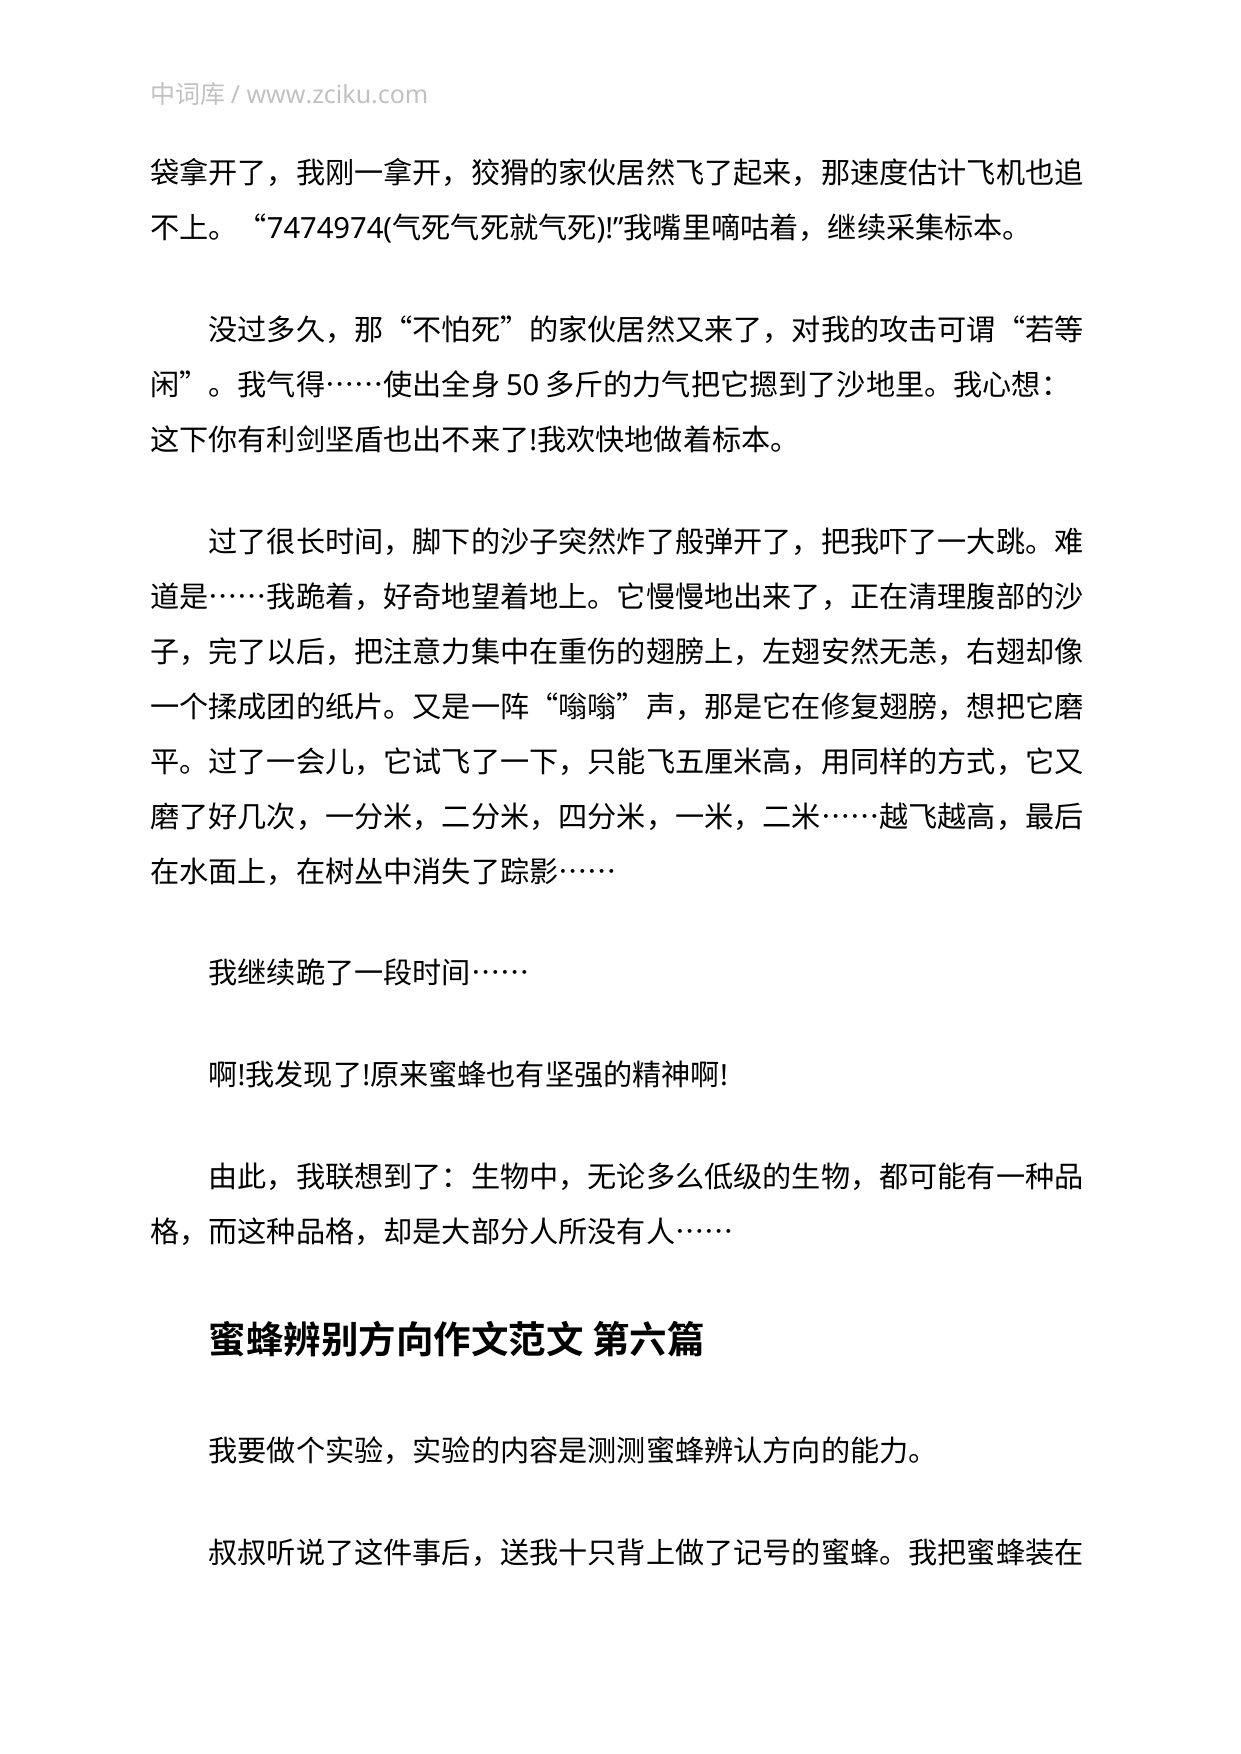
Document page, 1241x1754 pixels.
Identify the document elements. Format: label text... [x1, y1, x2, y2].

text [150, 1529, 1090, 1572]
text 啊!我发现了!原来蜜蜂也有坚强的精神啊! [150, 1052, 1090, 1094]
text 我继续跪了一段时间…… [150, 950, 1090, 992]
text 没过多久，那“不怕死”的家伙居然又来了，对我的攻击可谓“若等闲”。我气得……使出全身50多斤的力气把它摁到了沙地里。我心想：这下你有利剑坚盾也出不来了!我欢快地做着标本。 [150, 307, 1090, 459]
text 过了很长时间，脚下的沙子突然炸了般弹开了，把我吓了一大跳。难道是……我跪着，好奇地望着地上。它慢慢地出来了，正在清理腹部的沙子，完了以后，把注意力集中在重伤的翅膀上，左翅安然无恙，右翅却像一个揉成团的纸片。又是一阵“嗡嗡”声，那是它在修复翅膀，想把它磨平。过了一会儿，它试飞了一下，只能飞五厘米高，用同样的方式，它又磨了好几次，一分米，二分米，四分米，一米，二米……越飞越高，最后在水面上，在树丛中消失了踪影…… [150, 519, 1090, 890]
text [150, 150, 1090, 247]
text 由此，我联想到了：生物中，无论多么低级的生物，都可能有一种品格，而这种品格，却是大部分人所没有人…… [150, 1154, 1090, 1251]
text 我要做个实验，实验的内容是测测蜜蜂辨认方向的能力。 [150, 1428, 1090, 1470]
text 蜜蜂辨别方向作文范文 第六篇 [150, 1310, 1090, 1364]
